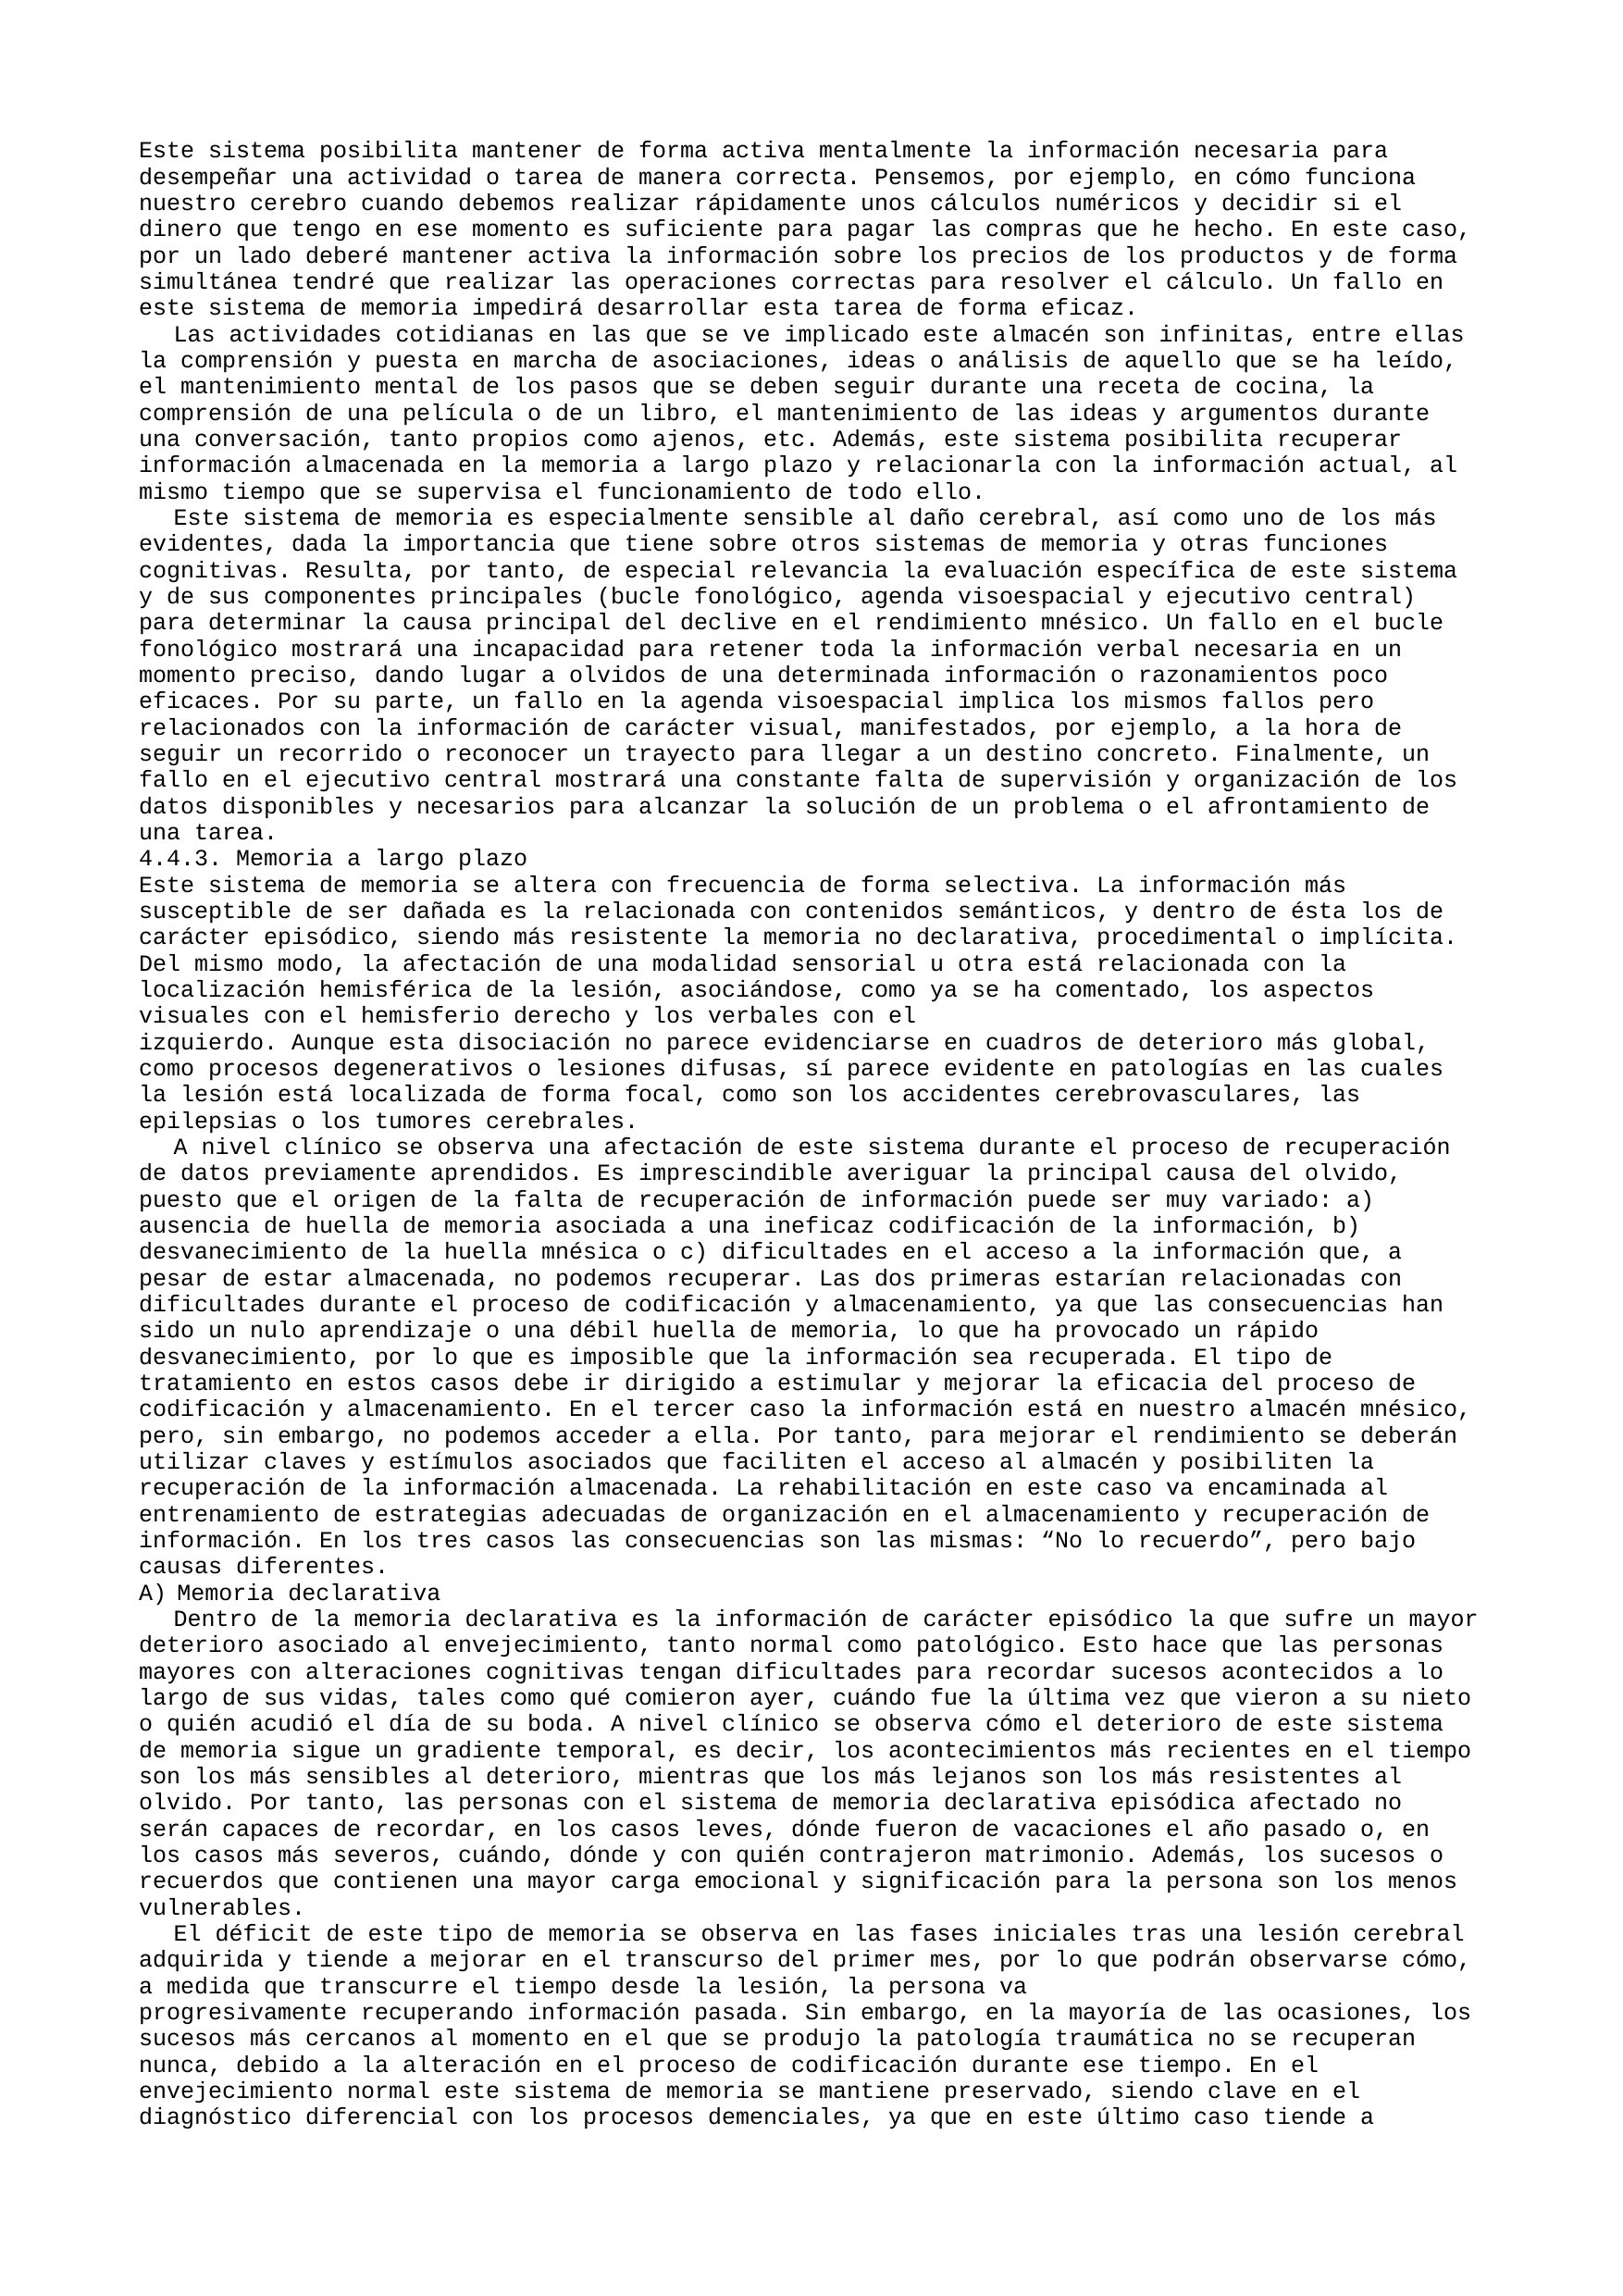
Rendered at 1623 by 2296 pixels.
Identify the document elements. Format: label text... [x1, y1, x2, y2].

text Las actividades cotidianas en las que se ve implicado este almacén son infinitas, entre ellas la comprensión y puesta en marcha de asociaciones, ideas o análisis de aquello que se ha leído, el mantenimiento mental de los pasos que se deben seguir durante una receta de cocina, la comprensión de una película o de un libro, el mantenimiento de las ideas y argumentos durante una conversación, tanto propios como ajenos, etc. Además, este sistema posibilita recuperar información almacenada en la memoria a largo plazo y relacionarla con la información actual, al mismo tiempo que se supervisa el funcionamiento de todo ello. [139, 322, 1484, 506]
text izquierdo. Aunque esta disociación no parece evidenciarse en cuadros de deterioro más global, como procesos degenerativos o lesiones difusas, sí parece evidente en patologías en las cuales la lesión está localizada de forma focal, como son los accidentes cerebrovasculares, las epilepsias o los tumores cerebrales. [139, 1030, 1484, 1136]
text Este sistema de memoria se altera con frecuencia de forma selectiva. La información más susceptible de ser dañada es la relacionada con contenidos semánticos, y dentro de ésta los de carácter episódico, siendo más resistente la memoria no declarativa, procedimental o implícita. Del mismo modo, la afectación de una modalidad sensorial u otra está relacionada con la localización hemisférica de la lesión, asociándose, como ya se ha comentado, los aspectos visuales con el hemisferio derecho y los verbales con el [139, 873, 1484, 1030]
text Dentro de la memoria declarativa es la información de carácter episódico la que sufre un mayor deterioro asociado al envejecimiento, tanto normal como patológico. Esto hace que las personas mayores con alteraciones cognitivas tengan dificultades para recordar sucesos acontecidos a lo largo de sus vidas, tales como qué comieron ayer, cuándo fue la última vez que vieron a su nieto o quién acudió el día de su boda. A nivel clínico se observa cómo el deterioro de este sistema de memoria sigue un gradiente temporal, es decir, los acontecimientos más recientes en el tiempo son los más sensibles al deterioro, mientras que los más lejanos son los más resistentes al olvido. Por tanto, las personas con el sistema de memoria declarativa episódica afectado no serán capaces de recordar, en los casos leves, dónde fueron de vacaciones el año pasado o, en los casos más severos, cuándo, dónde y con quién contrajeron matrimonio. Además, los sucesos o recuerdos que contienen una mayor carga emocional y significación para la persona son los menos vulnerables. [139, 1607, 1484, 1922]
text Este sistema de memoria es especialmente sensible al daño cerebral, así como uno de los más evidentes, dada la importancia que tiene sobre otros sistemas de memoria y otras funciones cognitivas. Resulta, por tanto, de especial relevancia la evaluación específica de este sistema y de sus componentes principales (bucle fonológico, agenda visoespacial y ejecutivo central) para determinar la causa principal del declive en el rendimiento mnésico. Un fallo en el bucle fonológico mostrará una incapacidad para retener toda la información verbal necesaria en un momento preciso, dando lugar a olvidos de una determinada información o razonamientos poco eficaces. Por su parte, un fallo en la agenda visoespacial implica los mismos fallos pero relacionados con la información de carácter visual, manifestados, por ejemplo, a la hora de seguir un recorrido o reconocer un trayecto para llegar a un destino concreto. Finalmente, un fallo en el ejecutivo central mostrará una constante falta de supervisión y organización de los datos disponibles y necesarios para alcanzar la solución de un problema o el afrontamiento de una tarea. [139, 506, 1484, 847]
text Este sistema posibilita mantener de forma activa mentalmente la información necesaria para desempeñar una actividad o tarea de manera correcta. Pensemos, por ejemplo, en cómo funciona nuestro cerebro cuando debemos realizar rápidamente unos cálculos numéricos y decidir si el dinero que tengo en ese momento es suficiente para pagar las compras que he hecho. En este caso, por un lado deberé mantener activa la información sobre los precios de los productos y de forma simultánea tendré que realizar las operaciones correctas para resolver el cálculo. Un fallo en este sistema de memoria impedirá desarrollar esta tarea de forma eficaz. [139, 139, 1484, 322]
text El déficit de este tipo de memoria se observa en las fases iniciales tras una lesión cerebral adquirida y tiende a mejorar en el transcurso del primer mes, por lo que podrán observarse cómo, a medida que transcurre el tiempo desde la lesión, la persona va [139, 1922, 1484, 2001]
text 4.4.3. Memoria a largo plazo [139, 847, 1484, 873]
text A nivel clínico se observa una afectación de este sistema durante el proceso de recuperación de datos previamente aprendidos. Es imprescindible averiguar la principal causa del olvido, puesto que el origen de la falta de recuperación de información puede ser muy variado: a) ausencia de huella de memoria asociada a una ineficaz codificación de la información, b) desvanecimiento de la huella mnésica o c) dificultades en el acceso a la información que, a pesar de estar almacenada, no podemos recuperar. Las dos primeras estarían relacionadas con dificultades durante el proceso de codificación y almacenamiento, ya que las consecuencias han sido un nulo aprendizaje o una débil huella de memoria, lo que ha provocado un rápido desvanecimiento, por lo que es imposible que la información sea recuperada. El tipo de tratamiento en estos casos debe ir dirigido a estimular y mejorar la eficacia del proceso de codificación y almacenamiento. En el tercer caso la información está en nuestro almacén mnésico, pero, sin embargo, no podemos acceder a ella. Por tanto, para mejorar el rendimiento se deberán utilizar claves y estímulos asociados que faciliten el acceso al almacén y posibiliten la recuperación de la información almacenada. La rehabilitación en este caso va encaminada al entrenamiento de estrategias adecuadas de organización en el almacenamiento y recuperación de información. En los tres casos las consecuencias son las mismas: “No lo recuerdo”, pero bajo causas diferentes. [139, 1136, 1484, 1581]
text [139, 2001, 1484, 2131]
text A) Memoria declarativa [139, 1581, 1484, 1607]
